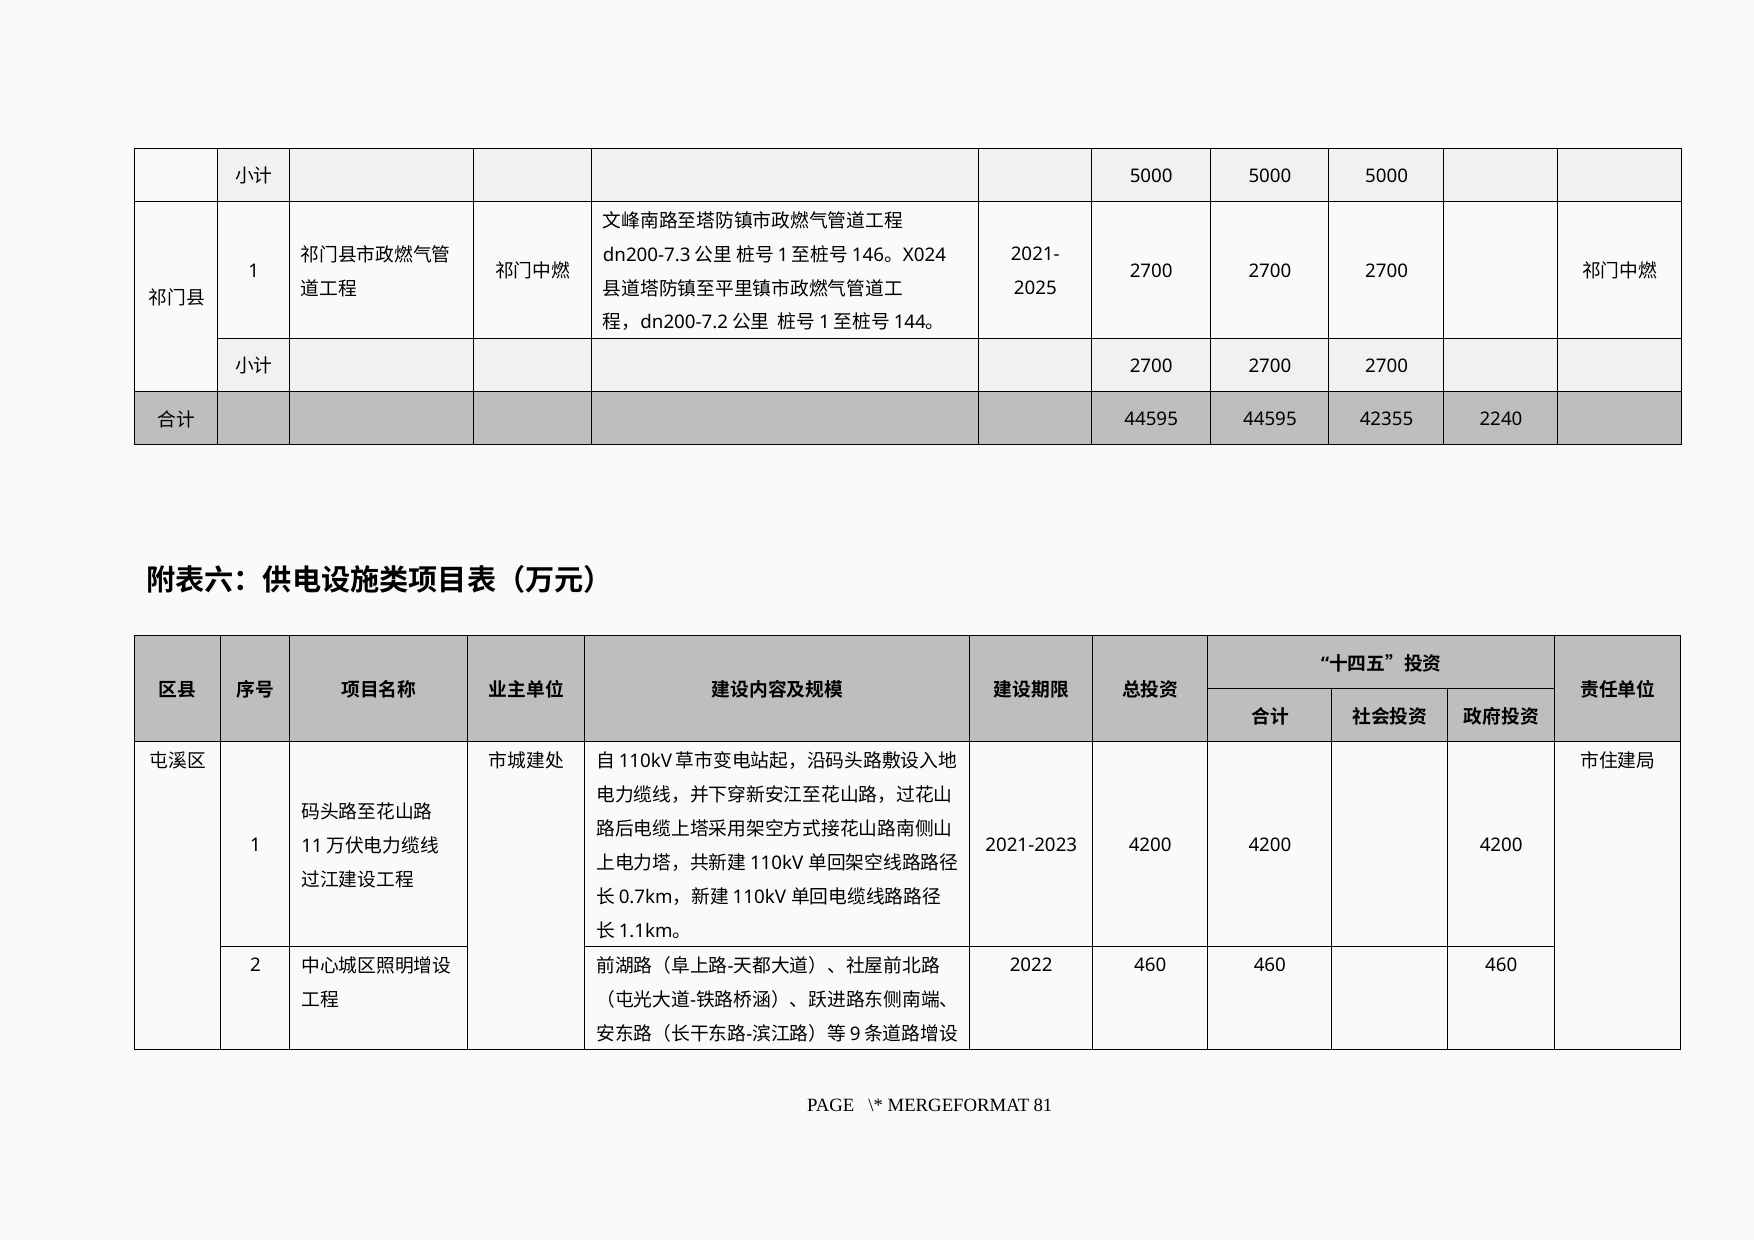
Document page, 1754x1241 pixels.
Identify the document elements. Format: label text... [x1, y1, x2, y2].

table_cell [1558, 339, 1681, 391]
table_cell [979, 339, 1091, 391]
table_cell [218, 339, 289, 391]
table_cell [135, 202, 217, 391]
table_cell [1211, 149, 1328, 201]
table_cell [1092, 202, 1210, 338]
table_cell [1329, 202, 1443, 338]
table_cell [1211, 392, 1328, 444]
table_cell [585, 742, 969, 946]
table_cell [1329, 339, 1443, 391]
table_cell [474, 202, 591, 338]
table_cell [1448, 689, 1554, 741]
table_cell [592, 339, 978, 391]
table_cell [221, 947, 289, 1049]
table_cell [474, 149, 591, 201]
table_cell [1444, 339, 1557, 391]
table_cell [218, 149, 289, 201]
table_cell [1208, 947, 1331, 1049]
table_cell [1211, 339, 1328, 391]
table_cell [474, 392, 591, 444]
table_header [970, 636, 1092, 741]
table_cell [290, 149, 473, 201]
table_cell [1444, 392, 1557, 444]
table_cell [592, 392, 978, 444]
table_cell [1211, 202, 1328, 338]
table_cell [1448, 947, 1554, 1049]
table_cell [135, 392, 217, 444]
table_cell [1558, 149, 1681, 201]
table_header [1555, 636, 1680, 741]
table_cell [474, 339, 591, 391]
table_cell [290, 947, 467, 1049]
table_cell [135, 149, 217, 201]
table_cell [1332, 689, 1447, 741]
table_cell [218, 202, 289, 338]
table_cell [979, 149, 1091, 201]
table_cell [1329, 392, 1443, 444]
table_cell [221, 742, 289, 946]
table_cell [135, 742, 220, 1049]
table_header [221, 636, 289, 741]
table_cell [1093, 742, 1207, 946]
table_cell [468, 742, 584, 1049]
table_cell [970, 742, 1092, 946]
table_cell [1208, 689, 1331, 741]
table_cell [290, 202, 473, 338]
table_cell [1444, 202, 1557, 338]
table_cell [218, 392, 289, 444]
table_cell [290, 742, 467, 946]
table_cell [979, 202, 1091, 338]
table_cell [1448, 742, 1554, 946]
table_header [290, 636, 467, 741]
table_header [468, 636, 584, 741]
subtitle 附表六：供电设施类项目表（万元） [146, 544, 1671, 612]
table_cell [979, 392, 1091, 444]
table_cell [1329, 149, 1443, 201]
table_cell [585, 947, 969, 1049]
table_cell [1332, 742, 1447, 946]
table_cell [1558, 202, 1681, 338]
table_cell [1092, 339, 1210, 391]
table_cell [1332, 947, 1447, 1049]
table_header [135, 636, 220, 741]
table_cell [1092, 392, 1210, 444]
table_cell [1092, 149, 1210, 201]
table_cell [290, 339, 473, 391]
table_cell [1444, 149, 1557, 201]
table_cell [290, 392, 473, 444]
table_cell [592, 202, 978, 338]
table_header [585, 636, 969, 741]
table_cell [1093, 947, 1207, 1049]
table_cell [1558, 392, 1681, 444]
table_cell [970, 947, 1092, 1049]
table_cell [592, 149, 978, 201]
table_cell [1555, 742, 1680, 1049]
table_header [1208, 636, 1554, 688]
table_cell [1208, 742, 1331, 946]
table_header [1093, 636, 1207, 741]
